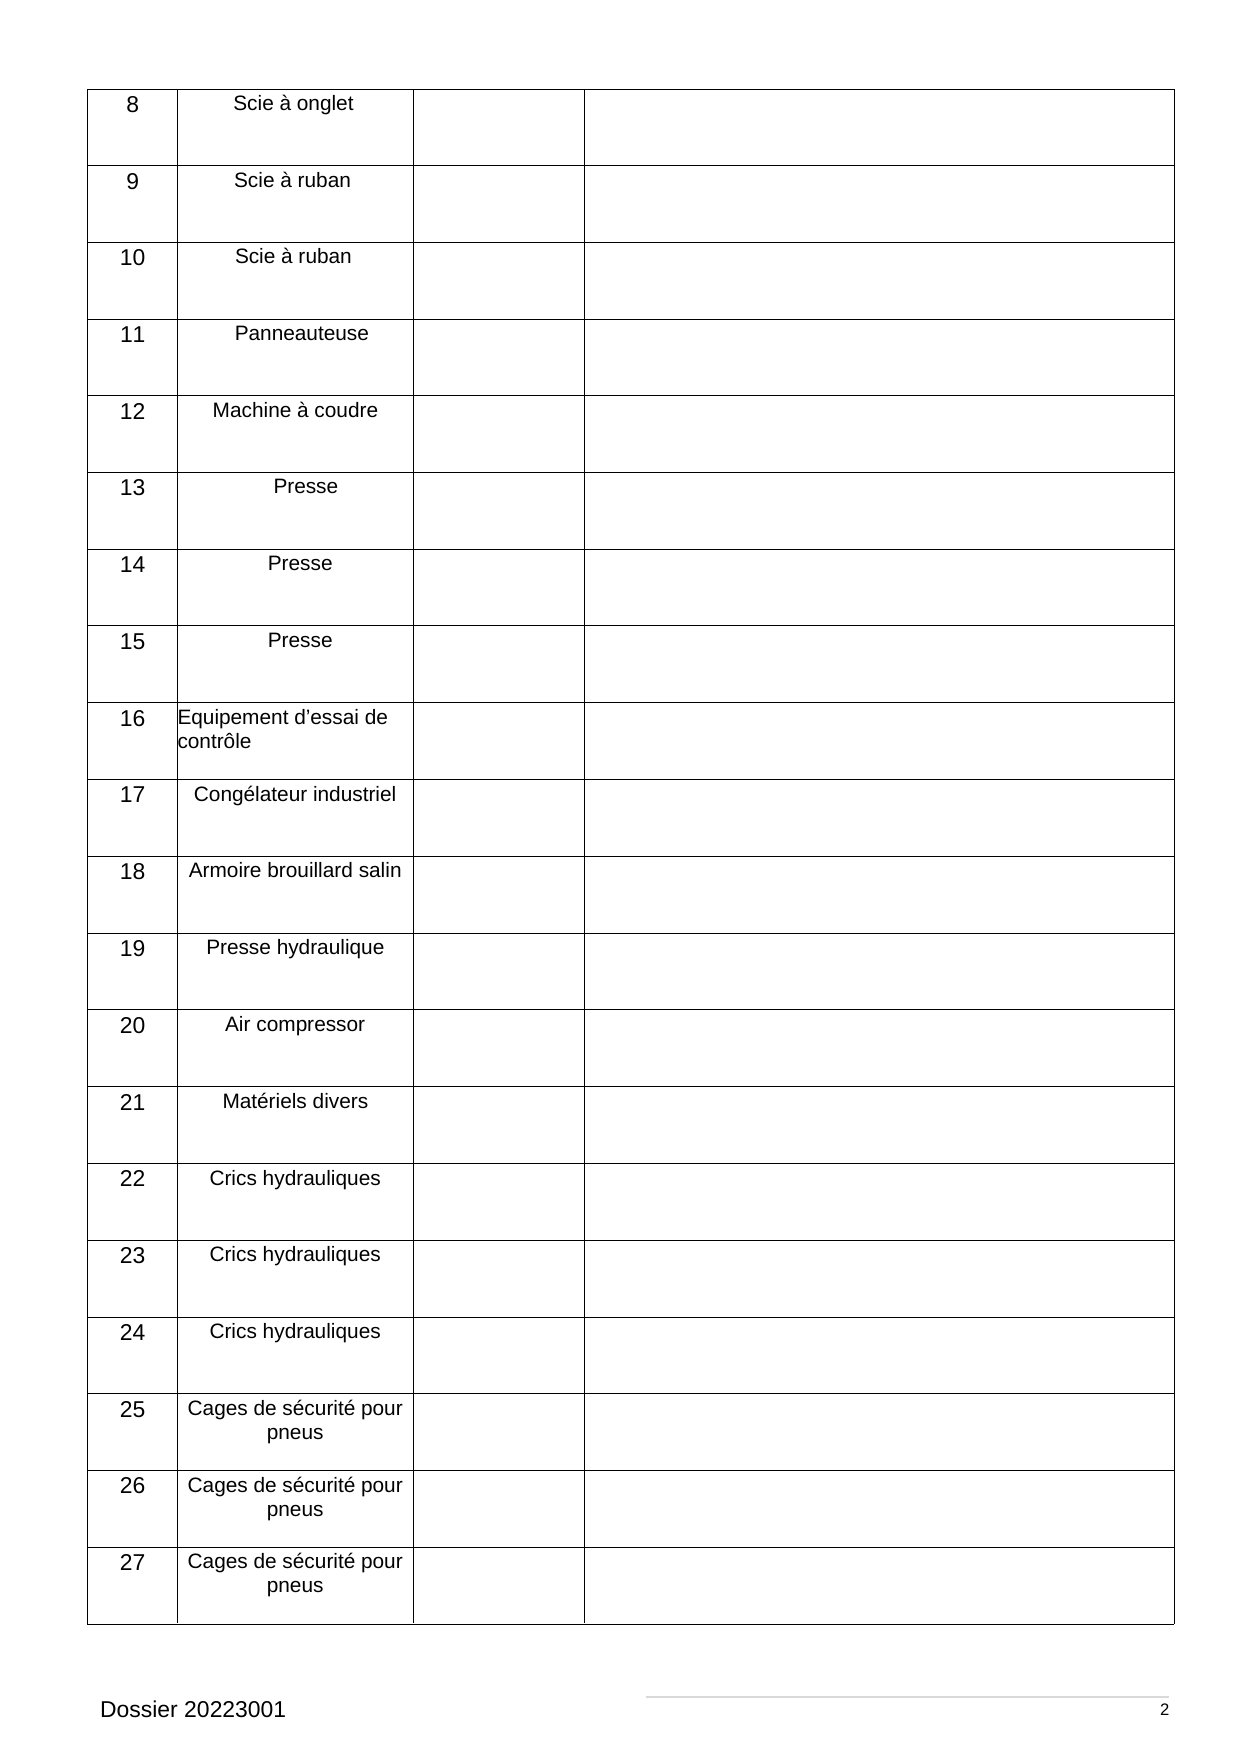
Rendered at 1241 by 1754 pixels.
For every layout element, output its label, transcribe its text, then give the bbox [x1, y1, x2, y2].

table_cell [585, 396, 1174, 472]
table_cell [414, 550, 584, 625]
table_header 8 [88, 90, 177, 165]
table_cell [414, 1548, 584, 1623]
table_cell 21 [88, 1087, 177, 1163]
table_cell Machine à coudre [178, 396, 413, 472]
table_cell 19 [88, 934, 177, 1009]
table_cell Presse [178, 626, 413, 702]
table_header [585, 90, 1174, 165]
table_cell Cages de sécurité pour pneus [178, 1548, 413, 1623]
table_cell Air compressor [178, 1010, 413, 1086]
table_cell [414, 780, 584, 856]
table_cell Congélateur industriel [178, 780, 413, 856]
table_cell [585, 1010, 1174, 1086]
table_cell 9 [88, 166, 177, 242]
table_cell [585, 1548, 1174, 1623]
table_cell Scie à ruban [178, 243, 413, 319]
table_header [414, 90, 584, 165]
table_cell 17 [88, 780, 177, 856]
table_header Scie à onglet [178, 90, 413, 165]
table_cell Equipement d’essai de contrôle [178, 703, 413, 779]
table_cell Matériels divers [178, 1087, 413, 1163]
table_cell [414, 703, 584, 779]
table_cell 25 [88, 1394, 177, 1470]
table_cell [585, 1241, 1174, 1316]
table_cell 20 [88, 1010, 177, 1086]
table_cell Armoire brouillard salin [178, 857, 413, 932]
table_cell [585, 857, 1174, 932]
table_cell [414, 1241, 584, 1316]
table_cell [414, 1010, 584, 1086]
table_cell 14 [88, 550, 177, 625]
table_cell 15 [88, 626, 177, 702]
table_cell Crics hydrauliques [178, 1318, 413, 1393]
table_cell Presse [178, 550, 413, 625]
table_cell [414, 857, 584, 932]
table_cell [585, 243, 1174, 319]
table_cell Presse hydraulique [178, 934, 413, 1009]
table_cell 16 [88, 703, 177, 779]
table_cell Crics hydrauliques [178, 1164, 413, 1239]
table_cell [585, 934, 1174, 1009]
table_cell [585, 550, 1174, 625]
table_cell [585, 1087, 1174, 1163]
table_cell [585, 1471, 1174, 1547]
table_cell Cages de sécurité pour pneus [178, 1471, 413, 1547]
table_cell Crics hydrauliques [178, 1241, 413, 1316]
table_cell Presse [178, 473, 413, 549]
table_cell [585, 1318, 1174, 1393]
table_cell [414, 934, 584, 1009]
table_cell 26 [88, 1471, 177, 1547]
table_cell 23 [88, 1241, 177, 1316]
table_cell 22 [88, 1164, 177, 1239]
table_cell [414, 320, 584, 395]
table_cell [585, 1164, 1174, 1239]
table_cell [414, 473, 584, 549]
table_cell Scie à ruban [178, 166, 413, 242]
table_cell Cages de sécurité pour pneus [178, 1394, 413, 1470]
table_cell [414, 626, 584, 702]
table_cell [585, 780, 1174, 856]
table_cell [585, 473, 1174, 549]
table_cell 27 [88, 1548, 177, 1623]
table_cell [585, 626, 1174, 702]
table_cell [414, 243, 584, 319]
table_cell 12 [88, 396, 177, 472]
table_cell [414, 1318, 584, 1393]
table_cell [414, 396, 584, 472]
table_cell [414, 1394, 584, 1470]
table_cell [414, 1164, 584, 1239]
table_cell [414, 1471, 584, 1547]
table_cell Panneauteuse [178, 320, 413, 395]
table_cell [585, 1394, 1174, 1470]
table_cell 13 [88, 473, 177, 549]
table_cell 18 [88, 857, 177, 932]
table_cell 10 [88, 243, 177, 319]
table_cell 11 [88, 320, 177, 395]
table_cell [585, 703, 1174, 779]
table_cell 24 [88, 1318, 177, 1393]
table_cell [414, 166, 584, 242]
table_cell [585, 166, 1174, 242]
table_cell [414, 1087, 584, 1163]
table_cell [585, 320, 1174, 395]
